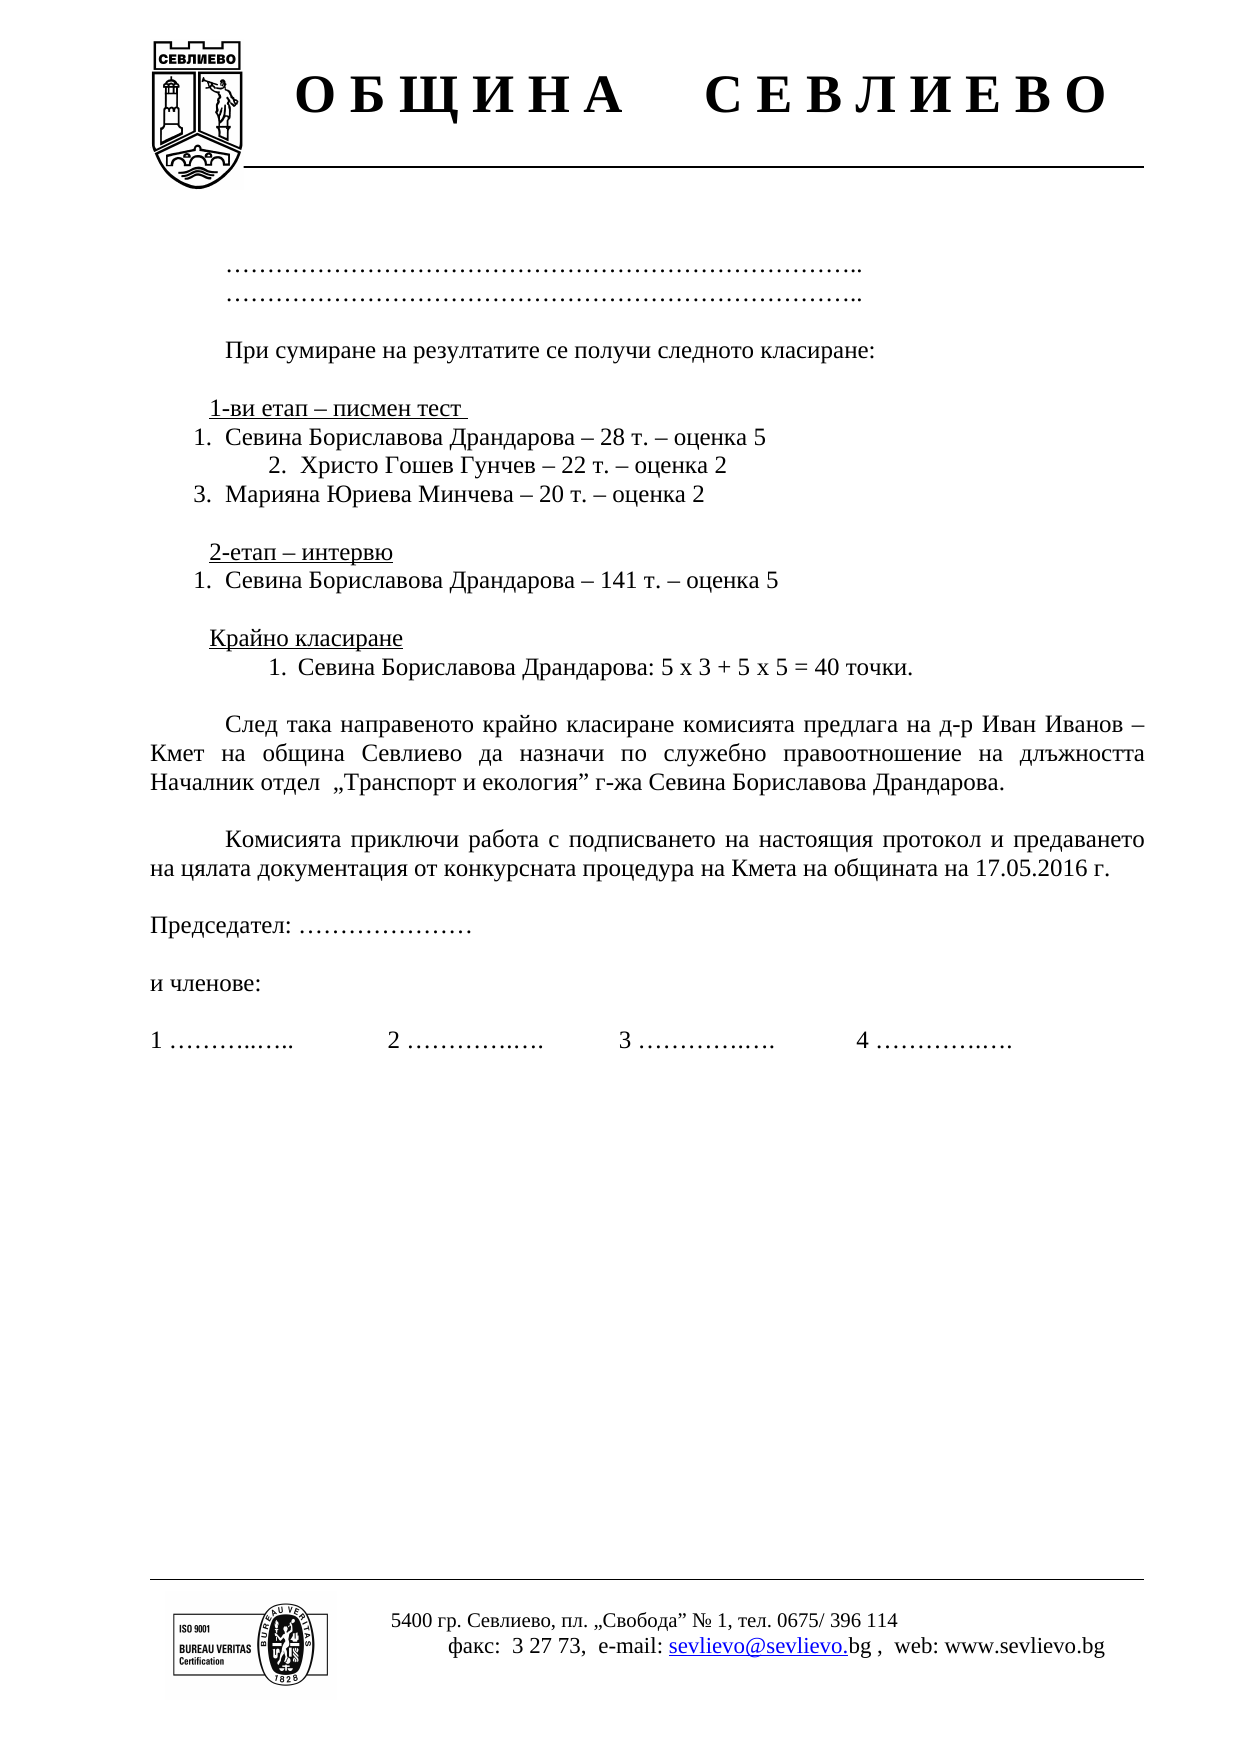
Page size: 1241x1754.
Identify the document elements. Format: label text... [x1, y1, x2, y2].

list Севина Бориславова Драндарова – 28 т. – оценка 5 [150, 422, 1146, 451]
text и членове: [150, 968, 1146, 997]
text След така направеното крайно класиране комисията предлага на д-р Иван Иванов – Кмет на община Севлиево да назначи по служебно правоотношение на длъжността Началник отдел „Транспорт и екология” г-жа Севина Бориславова Драндарова. [150, 709, 1146, 796]
text При сумиране на резултатите се получи следното класиране: [150, 336, 1146, 364]
text 1-ви етап – писмен тест [209, 393, 1146, 422]
list Севина Бориславова Драндарова – 141 т. – оценка 5 [150, 566, 1146, 594]
text 1 ………..….. 2 ………….…. 3 ………….…. 4 ………….…. [150, 1026, 1146, 1054]
list Севина Бориславова Драндарова: 5 х 3 + 5 x 5 = 40 точки. [268, 652, 1146, 681]
picture [150, 39, 244, 190]
text ………………………………………………………………….. [150, 249, 1146, 278]
list Христо Гошев Гунчев – 22 т. – оценка 2 [268, 451, 1146, 479]
text ………………………………………………………………….. [150, 278, 1146, 307]
text Комисията приключи работа с подписването на настоящия протокол и предаването на цялата документация от конкурсната процедура на Кмета на общината на 17.05.2016 г. [150, 824, 1146, 882]
text 2-етап – интервю [209, 537, 1146, 566]
text Председател: ………………… [150, 911, 1146, 939]
text Крайно класиране [150, 623, 1146, 652]
picture [165, 1591, 337, 1700]
list Марияна Юриева Минчева – 20 т. – оценка 2 [150, 479, 1146, 508]
